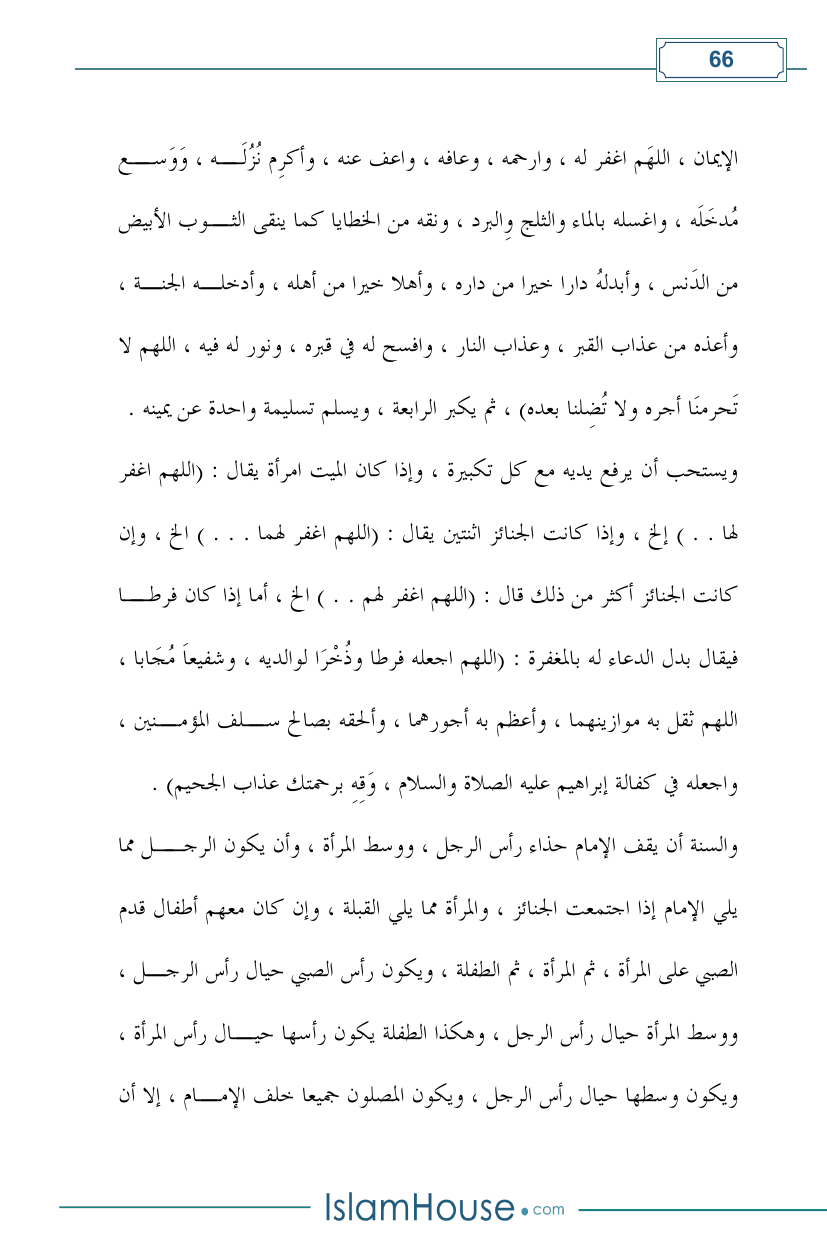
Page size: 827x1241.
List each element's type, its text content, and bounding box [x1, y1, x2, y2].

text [118, 806, 738, 1118]
picture [51, 1186, 311, 1224]
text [118, 118, 738, 431]
picture [318, 1187, 827, 1228]
text ويستحب أن يرفع يديه مع كل تكبيرة ، وإذا كان الميت امرأة يقال : (اللهم اغفر لها . . ) إلخ ، وإذا كانت الجنائز اثنتين يقال : (اللهم اغفر لهما . . . ) الخ ، وإن كانت الجنائز أكثر من ذلك قال : (اللهم اغفر لهم . . ) الخ ، أما إذا كان فرطا فيقال بدل الدعاء له بالمغفرة : (اللهم اجعله فرطا وذُخْرَا لوالديه ، وشفيعاَ مُجَابا ، اللهم ثقل به موازينهما ، وأعظم به أجورهما ، وألحقه بصالح سلف المؤمنين ، واجعله في كفالة إبراهيم عليه الصلاة والسلام ، وَقِهِ برحمتك عذاب الجحيم) . [118, 431, 738, 806]
